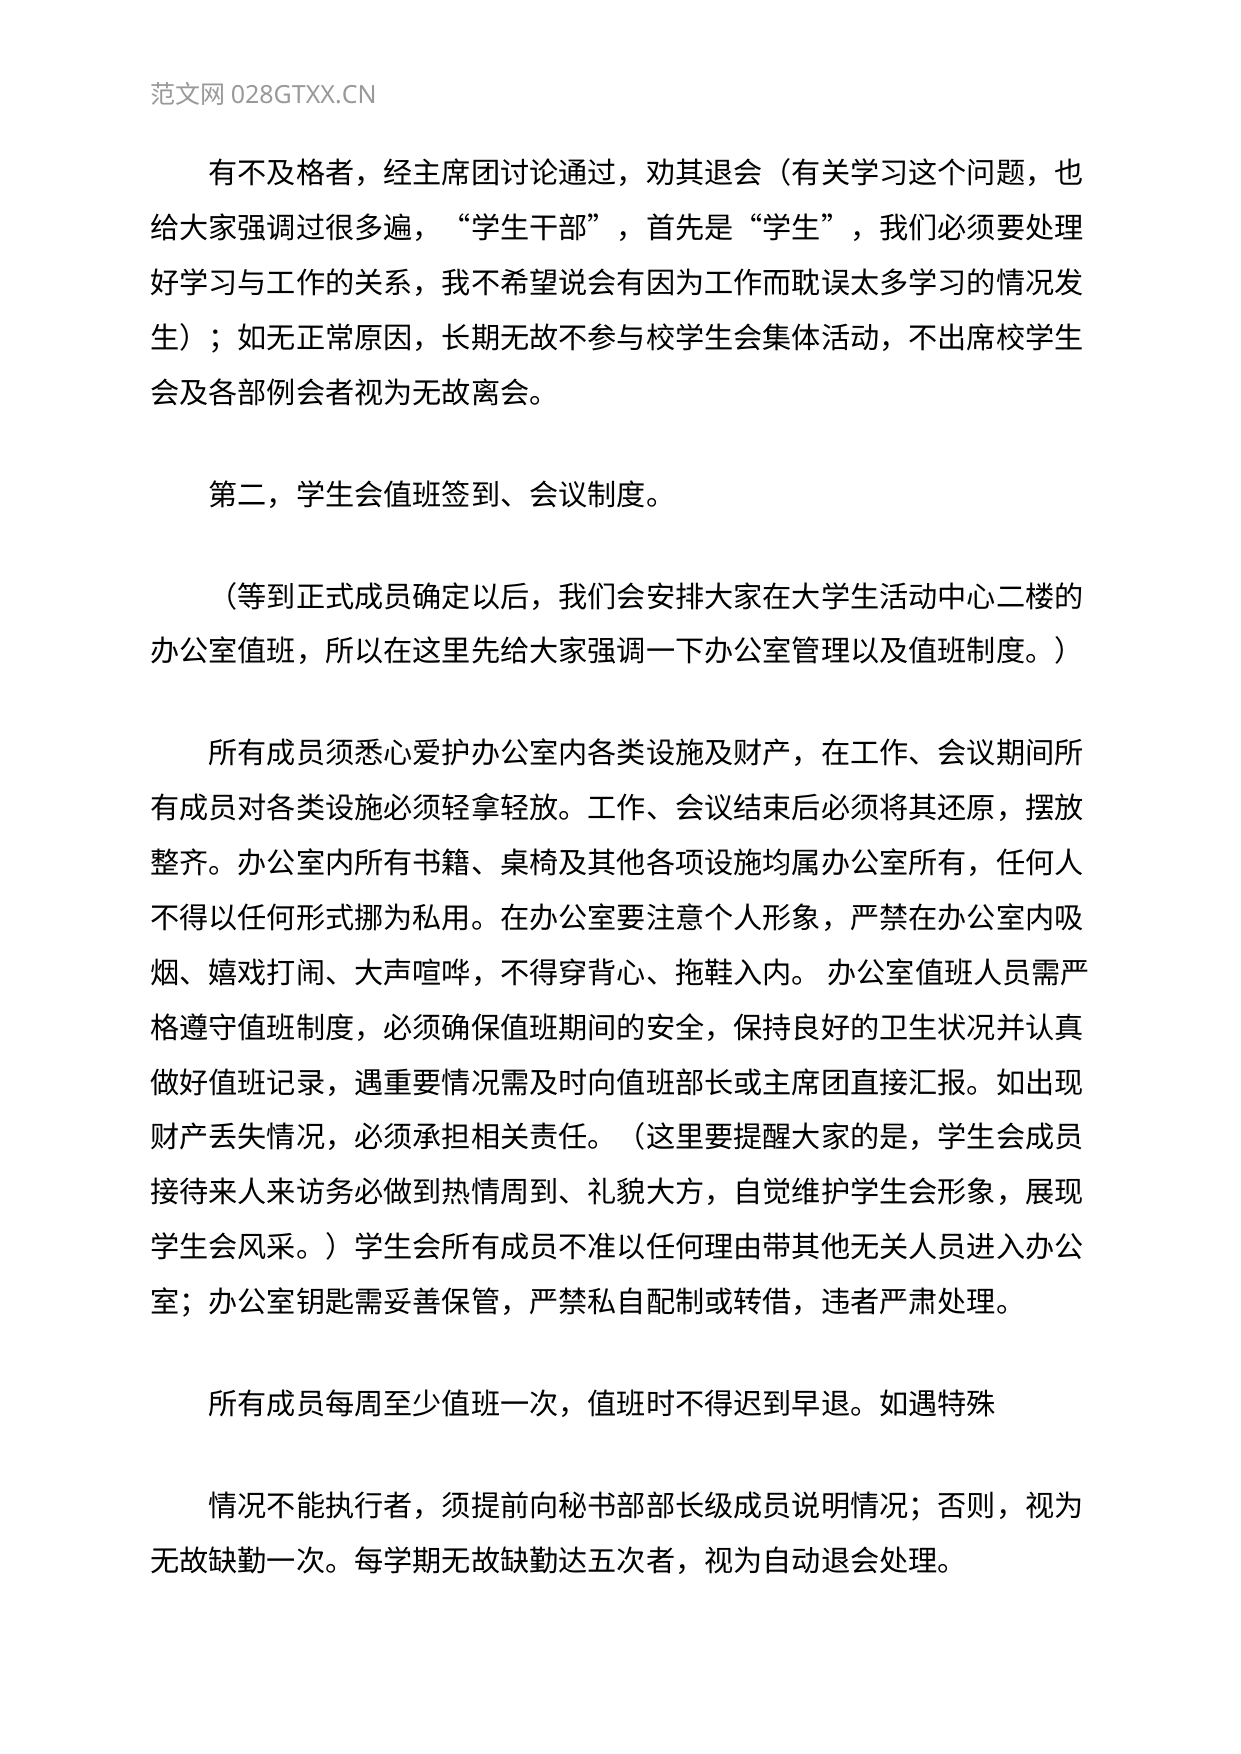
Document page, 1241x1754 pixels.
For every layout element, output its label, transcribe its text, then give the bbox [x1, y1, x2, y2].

text （等到正式成员确定以后，我们会安排大家在大学生活动中心二楼的办公室值班，所以在这里先给大家强调一下办公室管理以及值班制度。） [150, 573, 1090, 670]
text 情况不能执行者，须提前向秘书部部长级成员说明情况；否则，视为无故缺勤一次。每学期无故缺勤达五次者，视为自动退会处理。 [150, 1482, 1090, 1579]
text 有不及格者，经主席团讨论通过，劝其退会（有关学习这个问题，也给大家强调过很多遍，“学生干部”，首先是“学生”，我们必须要处理好学习与工作的关系，我不希望说会有因为工作而耽误太多学习的情况发生）；如无正常原因，长期无故不参与校学生会集体活动，不出席校学生会及各部例会者视为无故离会。 [150, 150, 1090, 412]
text 所有成员须悉心爱护办公室内各类设施及财产，在工作、会议期间所有成员对各类设施必须轻拿轻放。工作、会议结束后必须将其还原，摆放整齐。办公室内所有书籍、桌椅及其他各项设施均属办公室所有，任何人不得以任何形式挪为私用。在办公室要注意个人形象，严禁在办公室内吸烟、嬉戏打闹、大声喧哗，不得穿背心、拖鞋入内。 办公室值班人员需严格遵守值班制度，必须确保值班期间的安全，保持良好的卫生状况并认真做好值班记录，遇重要情况需及时向值班部长或主席团直接汇报。如出现财产丢失情况，必须承担相关责任。（这里要提醒大家的是，学生会成员接待来人来访务必做到热情周到、礼貌大方，自觉维护学生会形象，展现学生会风采。）学生会所有成员不准以任何理由带其他无关人员进入办公室；办公室钥匙需妥善保管，严禁私自配制或转借，违者严肃处理。 [150, 730, 1090, 1321]
text 所有成员每周至少值班一次，值班时不得迟到早退。如遇特殊 [150, 1381, 1090, 1423]
text 第二，学生会值班签到、会议制度。 [150, 471, 1090, 514]
